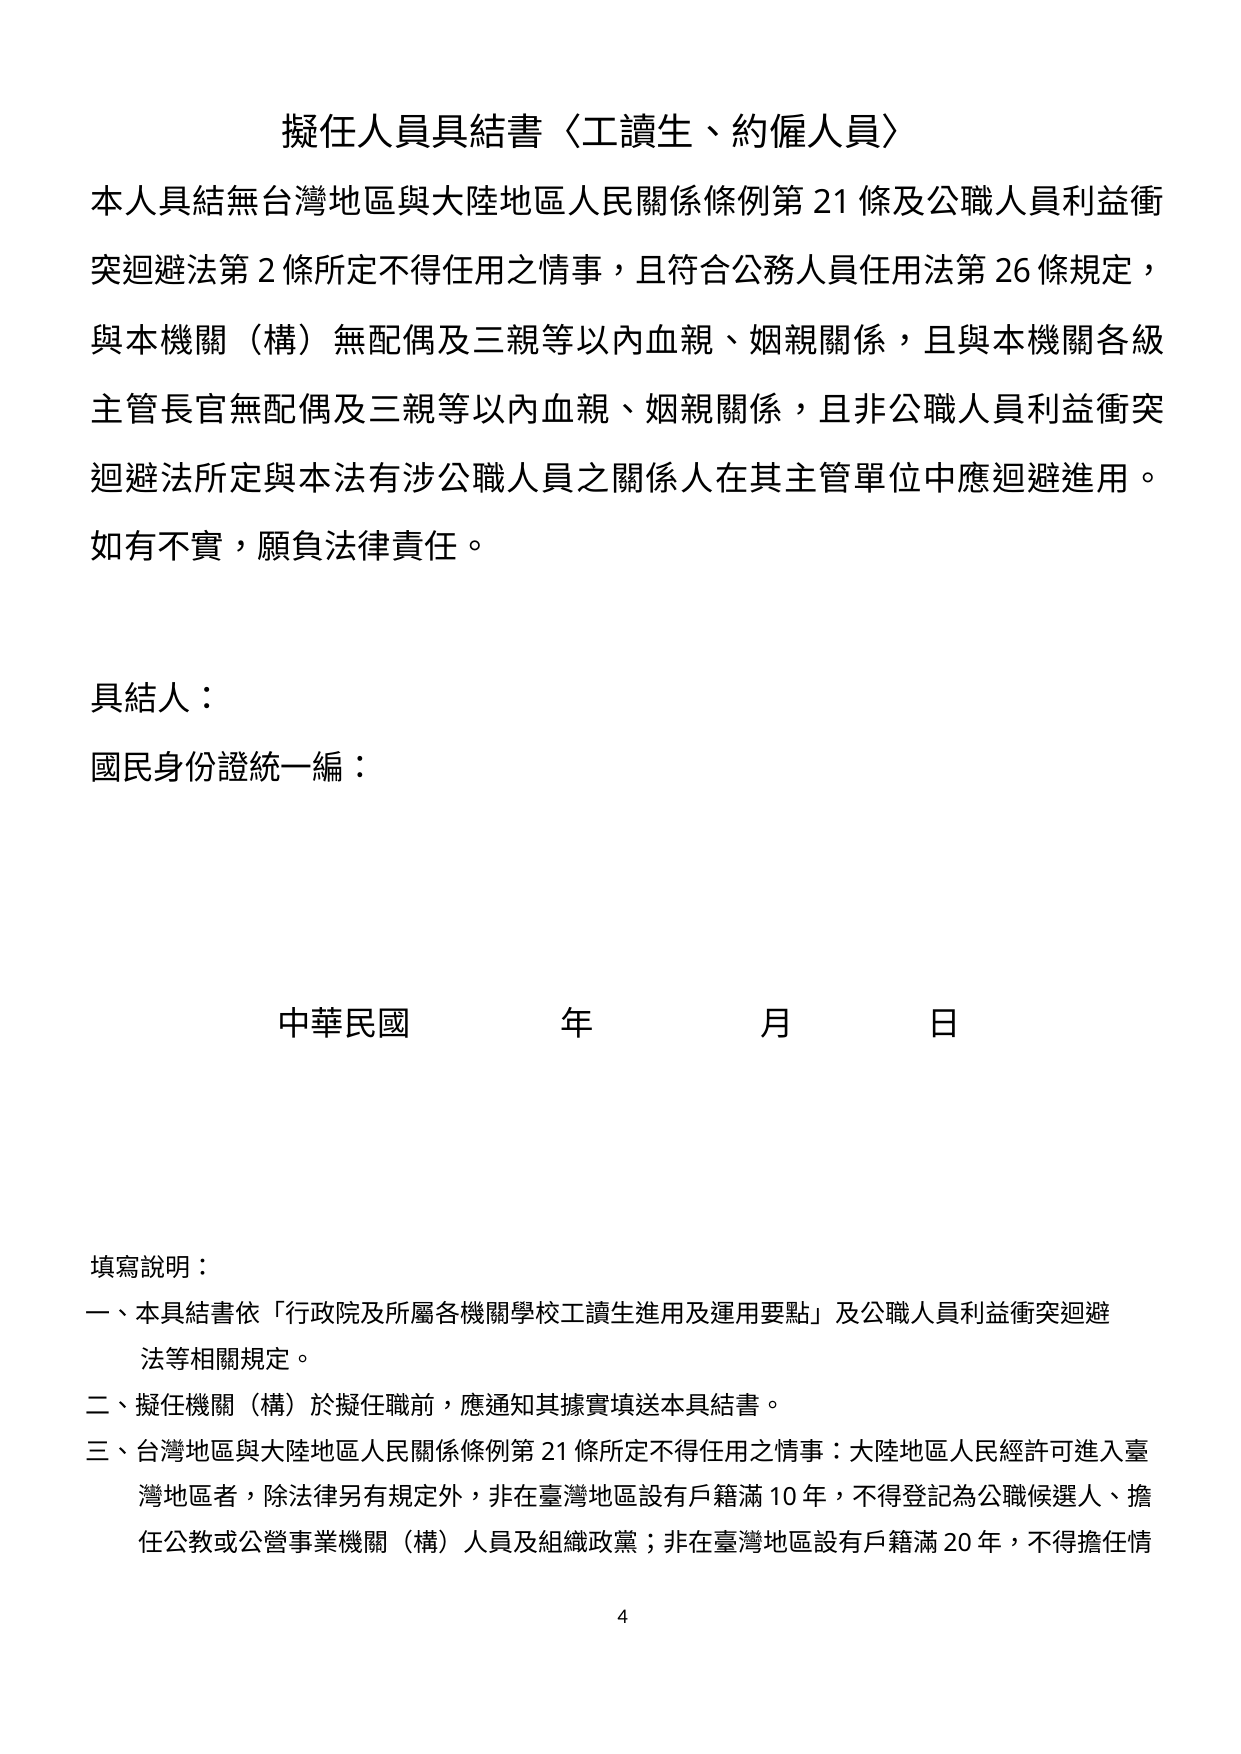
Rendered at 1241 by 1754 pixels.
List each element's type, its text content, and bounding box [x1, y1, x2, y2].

text 二、擬任機關（構）於擬任職前，應通知其據實填送本具結書。 [79, 1377, 986, 1423]
text 填寫說明： [90, 1240, 1165, 1286]
text 具結人： [90, 672, 396, 720]
text 一、本具結書依「行政院及所屬各機關學校工讀生進用及運用要點」及公職人員利益衝突迴避 [79, 1286, 1165, 1331]
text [79, 1423, 1165, 1561]
text 法等相關規定。 [90, 1331, 986, 1377]
text 中華民國 年 月 日 [277, 996, 1165, 1044]
text 本人具結無台灣地區與大陸地區人民關係條例第21條及公職人員利益衝 突迴避法第2條所定不得任用之情事，且符合公務人員任用法第26條規定， 與本機關（構）無配偶及三親等以內血親、姻親關係，且與本機關各級 主管長官無配偶及三親等以內血親、姻親關係，且非公職人員利益衝突 迴避法所定與本法有涉公職人員之關係人在其主管單位中應迴避進用。 如有不實，願負法律責任。 [90, 175, 1165, 568]
text 擬任人員具結書〈工讀生、約僱人員〉 [281, 106, 1165, 154]
text 國民身份證統一編： [90, 741, 396, 789]
